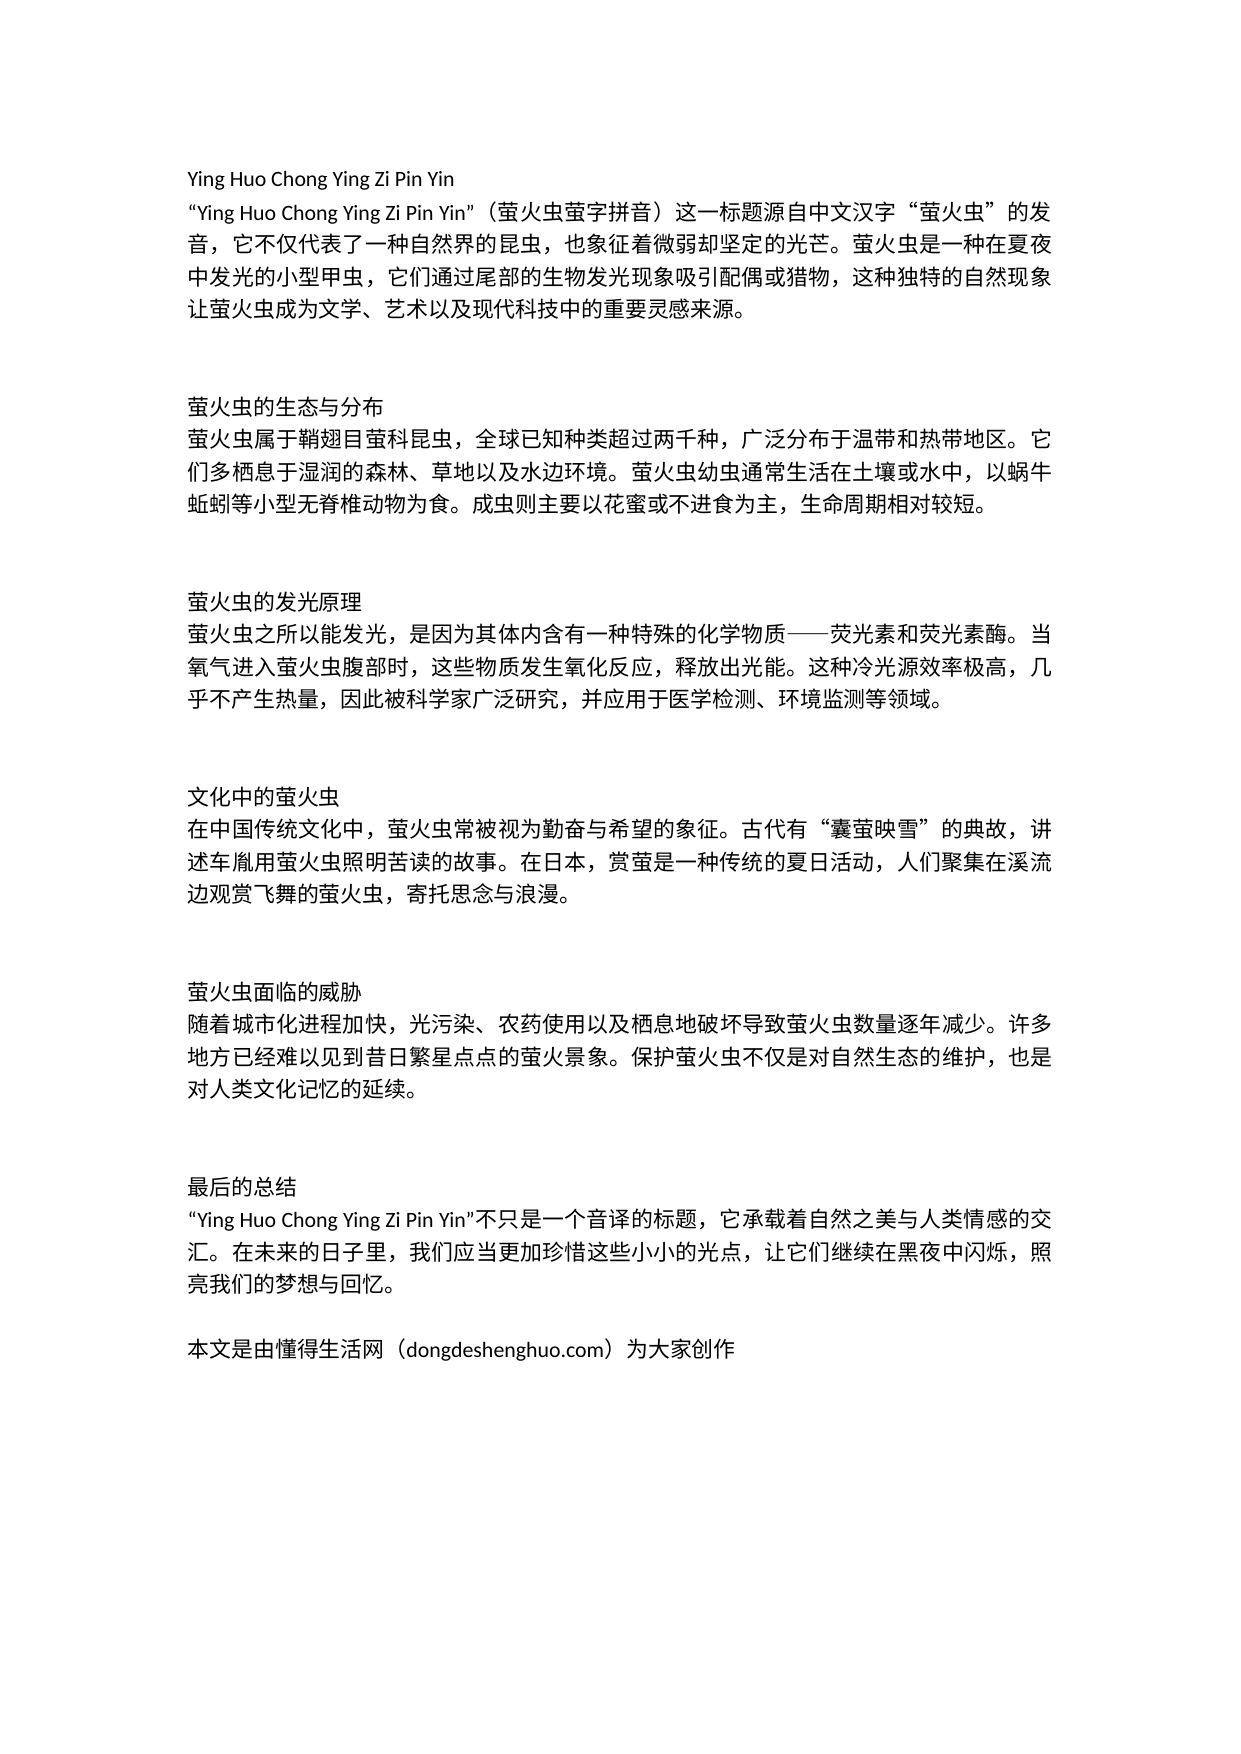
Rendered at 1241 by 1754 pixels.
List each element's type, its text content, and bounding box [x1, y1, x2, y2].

text 本文是由懂得生活网（dongdeshenghuo.com）为大家创作 [187, 1332, 1053, 1364]
text “Ying Huo Chong Ying Zi Pin Yin”（萤火虫萤字拼音）这一标题源自中文汉字“萤火虫”的发音，它不仅代表了一种自然界的昆虫，也象征着微弱却坚定的光芒。萤火虫是一种在夏夜中发光的小型甲虫，它们通过尾部的生物发光现象吸引配偶或猎物，这种独特的自然现象让萤火虫成为文学、艺术以及现代科技中的重要灵感来源。 [187, 194, 1053, 324]
text 文化中的萤火虫 [187, 779, 1053, 812]
text 萤火虫的发光原理 [187, 584, 1053, 617]
text Ying Huo Chong Ying Zi Pin Yin [187, 162, 1053, 194]
text 萤火虫之所以能发光，是因为其体内含有一种特殊的化学物质——荧光素和荧光素酶。当氧气进入萤火虫腹部时，这些物质发生氧化反应，释放出光能。这种冷光源效率极高，几乎不产生热量，因此被科学家广泛研究，并应用于医学检测、环境监测等领域。 [187, 617, 1053, 714]
text 随着城市化进程加快，光污染、农药使用以及栖息地破坏导致萤火虫数量逐年减少。许多地方已经难以见到昔日繁星点点的萤火景象。保护萤火虫不仅是对自然生态的维护，也是对人类文化记忆的延续。 [187, 1007, 1053, 1104]
text 最后的总结 [187, 1169, 1053, 1202]
text 萤火虫面临的威胁 [187, 974, 1053, 1007]
text 萤火虫属于鞘翅目萤科昆虫，全球已知种类超过两千种，广泛分布于温带和热带地区。它们多栖息于湿润的森林、草地以及水边环境。萤火虫幼虫通常生活在土壤或水中，以蜗牛、蚯蚓等小型无脊椎动物为食。成虫则主要以花蜜或不进食为主，生命周期相对较短。 [187, 422, 1053, 519]
text 在中国传统文化中，萤火虫常被视为勤奋与希望的象征。古代有“囊萤映雪”的典故，讲述车胤用萤火虫照明苦读的故事。在日本，赏萤是一种传统的夏日活动，人们聚集在溪流边观赏飞舞的萤火虫，寄托思念与浪漫。 [187, 812, 1053, 909]
text “Ying Huo Chong Ying Zi Pin Yin”不只是一个音译的标题，它承载着自然之美与人类情感的交汇。在未来的日子里，我们应当更加珍惜这些小小的光点，让它们继续在黑夜中闪烁，照亮我们的梦想与回忆。 [187, 1202, 1053, 1299]
text 萤火虫的生态与分布 [187, 389, 1053, 422]
